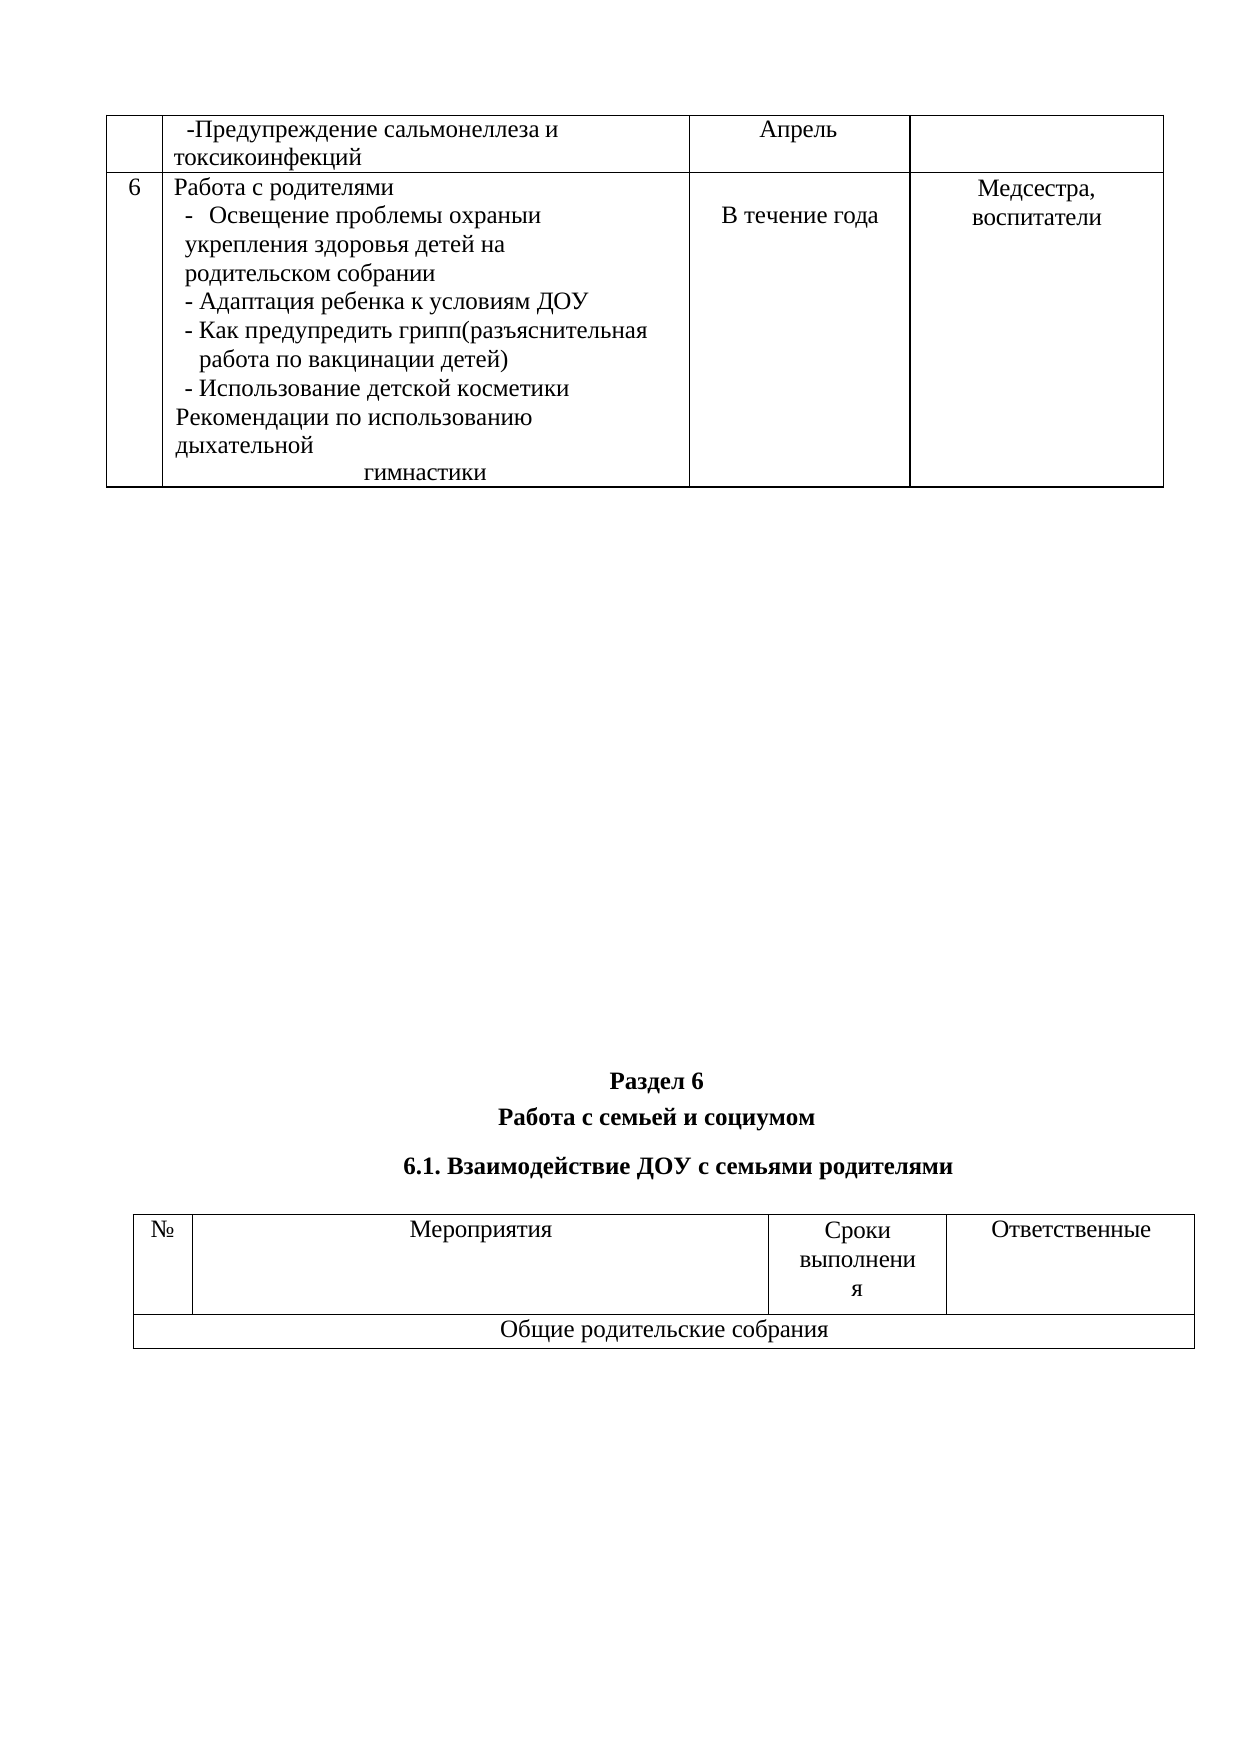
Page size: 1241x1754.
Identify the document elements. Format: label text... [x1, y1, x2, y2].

table_cell Медсестра, воспитатели [911, 173, 1163, 486]
subtitle Раздел 6 [89, 1066, 1223, 1094]
table_header Апрель [690, 116, 909, 172]
table_header -Предупреждение сальмонеллеза и токсикоинфекций [163, 116, 689, 172]
table_header Сроки выполнени я [769, 1215, 946, 1314]
table_cell 6 [107, 173, 162, 486]
table_cell Общие родительские собрания [134, 1315, 1194, 1348]
list 6.1. Взаимодействие ДОУ с семьями родителями [359, 1151, 1223, 1180]
table_header № [134, 1215, 192, 1314]
table_header [107, 116, 162, 172]
table_header Мероприятия [193, 1215, 768, 1314]
table_header [911, 116, 1163, 172]
subtitle Работа с семьей и социумом [89, 1102, 1223, 1131]
table_header Ответственные [947, 1215, 1194, 1314]
table_cell Работа с родителями Освещение проблемы охраныи укрепления здоровья детей на родительском собрании Адаптация ребенка к условиям ДОУ Как предупредить грипп(разъяснительная работа по вакцинации детей) Использование детской косметики Рекомендации по использованию дыхательной гимнастики [163, 173, 689, 486]
table_cell В течение года [690, 173, 909, 486]
